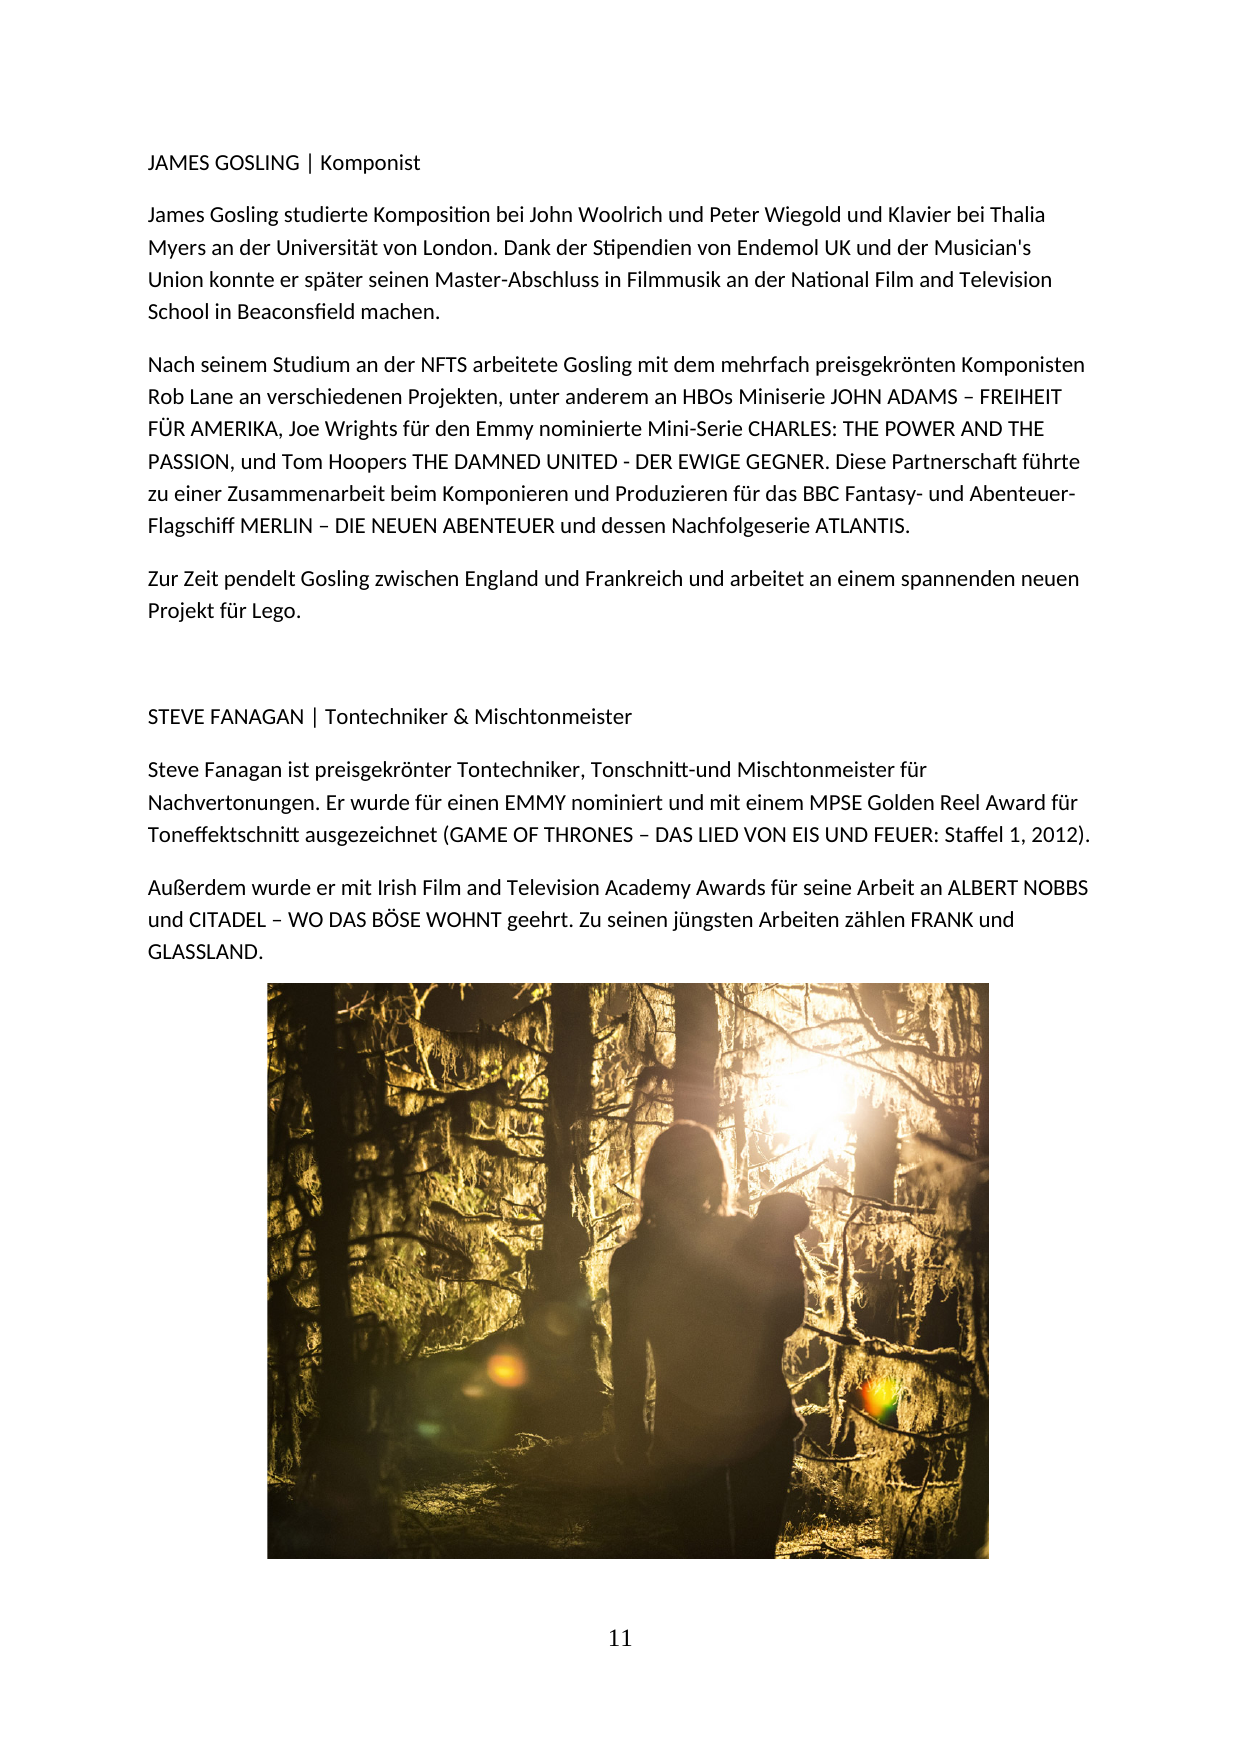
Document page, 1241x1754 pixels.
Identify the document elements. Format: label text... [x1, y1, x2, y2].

text STEVE FANAGAN | Tontechniker & Mischtonmeister [148, 702, 1093, 730]
text Nach seinem Studium an der NFTS arbeitete Gosling mit dem mehrfach preisgekrönten Komponisten Rob Lane an verschiedenen Projekten, unter anderem an HBOs Miniserie JOHN ADAMS – FREIHEIT FÜR AMERIKA, Joe Wrights für den Emmy nominierte Mini-Serie CHARLES: THE POWER AND THE PASSION, und Tom Hoopers THE DAMNED UNITED - DER EWIGE GEGNER. Diese Partnerschaft führte zu einer Zusammenarbeit beim Komponieren und Produzieren für das BBC Fantasy- und Abenteuer-Flagschiff MERLIN – DIE NEUEN ABENTEUER und dessen Nachfolgeserie ATLANTIS. [148, 350, 1093, 539]
text Steve Fanagan ist preisgekrönter Tontechniker, Tonschnitt-und Mischtonmeister für Nachvertonungen. Er wurde für einen EMMY nominiert und mit einem MPSE Golden Reel Award für Toneffektschnitt ausgezeichnet (GAME OF THRONES – DAS LIED VON EIS UND FEUER: Staffel 1, 2012). [148, 755, 1093, 848]
picture [267, 983, 989, 1559]
text Zur Zeit pendelt Gosling zwischen England und Frankreich und arbeitet an einem spannenden neuen Projekt für Lego. [148, 564, 1093, 624]
text JAMES GOSLING | Komponist [148, 148, 1093, 176]
text James Gosling studierte Komposition bei John Woolrich und Peter Wiegold und Klavier bei Thalia Myers an der Universität von London. Dank der Stipendien von Endemol UK und der Musician's Union konnte er später seinen Master-Abschluss in Filmmusik an der National Film and Television School in Beaconsfield machen. [148, 201, 1093, 325]
text Außerdem wurde er mit Irish Film and Television Academy Awards für seine Arbeit an ALBERT NOBBS und CITADEL – WO DAS BÖSE WOHNT geehrt. Zu seinen jüngsten Arbeiten zählen FRANK und GLASSLAND. [148, 873, 1093, 965]
